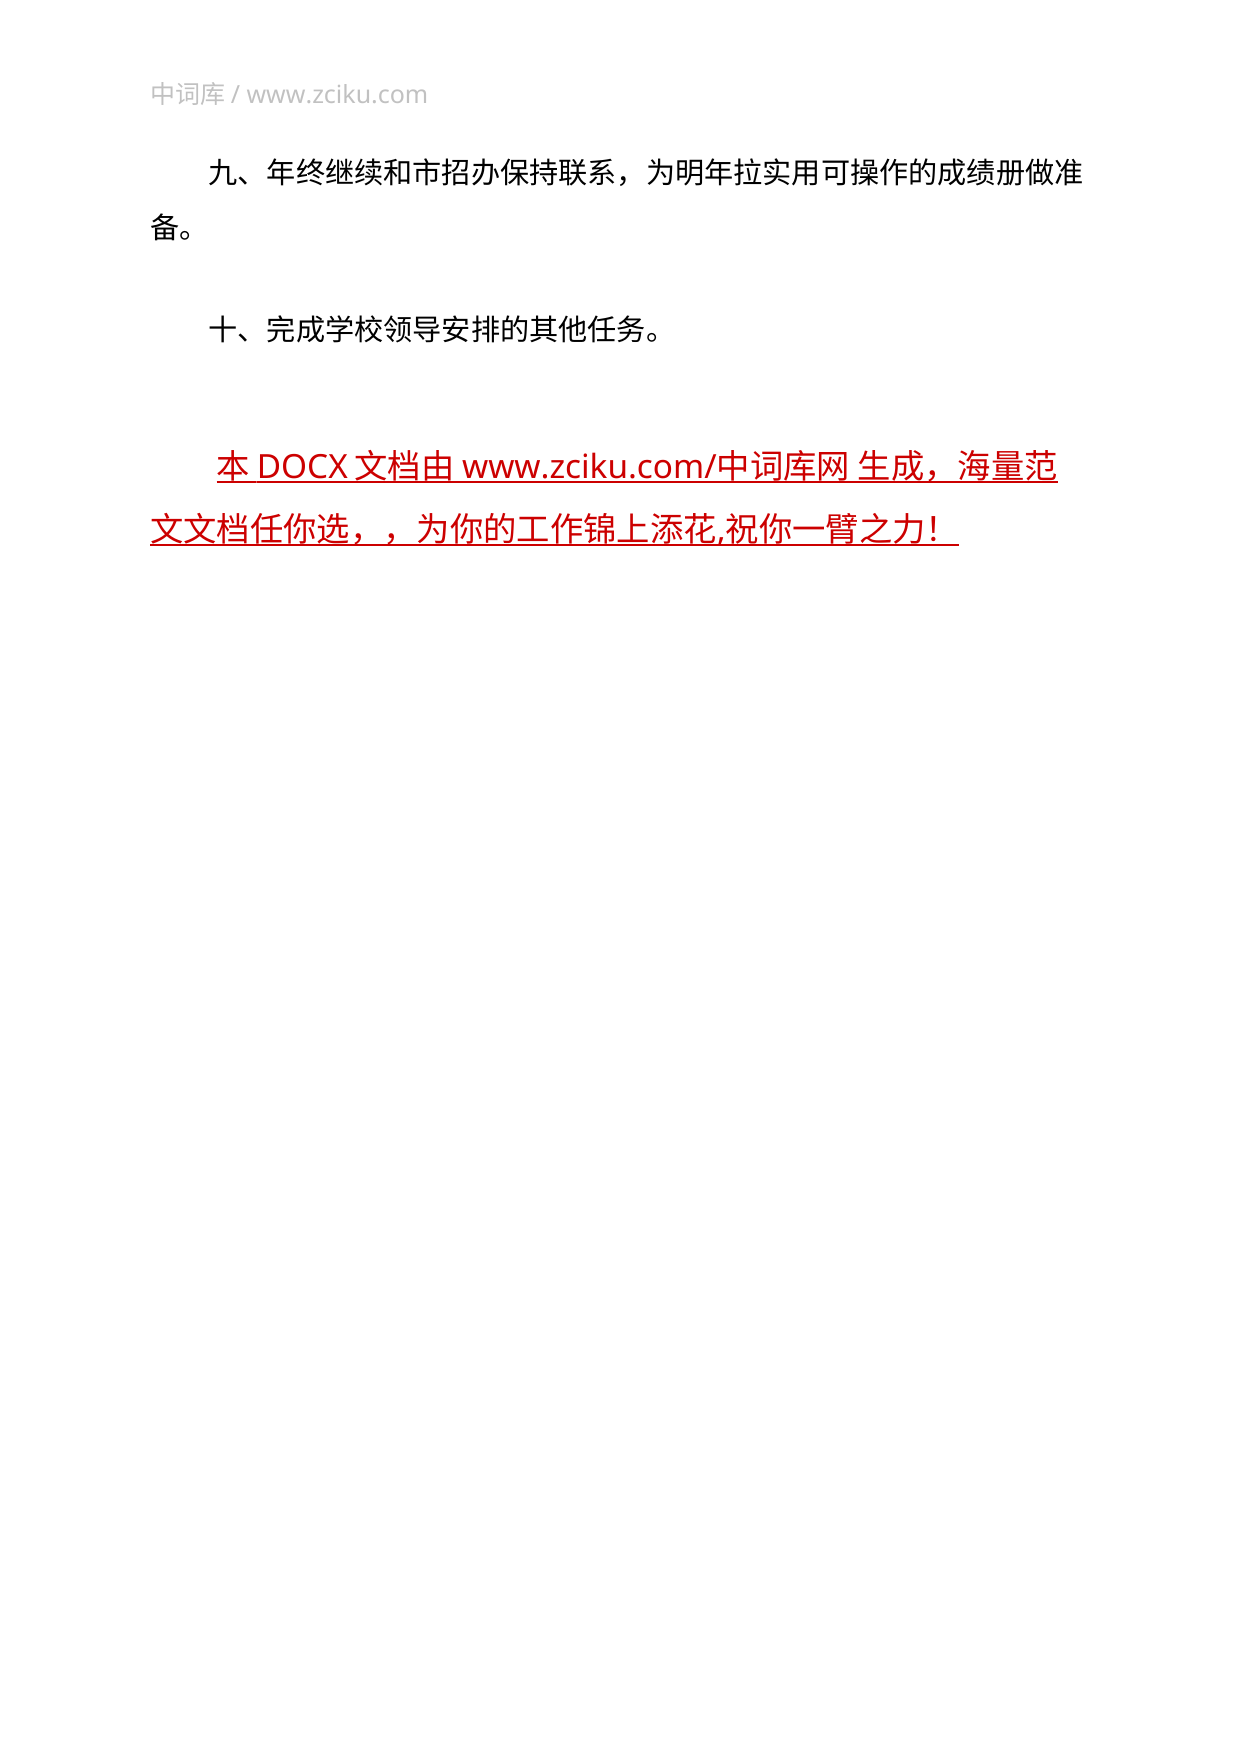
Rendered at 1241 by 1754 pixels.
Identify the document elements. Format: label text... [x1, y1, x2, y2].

text 本DOCX文档由 www.zciku.com/中词库网 生成，海量范文文档任你选，，为你的工作锦上添花,祝你一臂之力！ [150, 440, 1090, 551]
text 十、完成学校领导安排的其他任务。 [150, 307, 1090, 349]
text 九、年终继续和市招办保持联系，为明年拉实用可操作的成绩册做准备。 [150, 150, 1090, 247]
